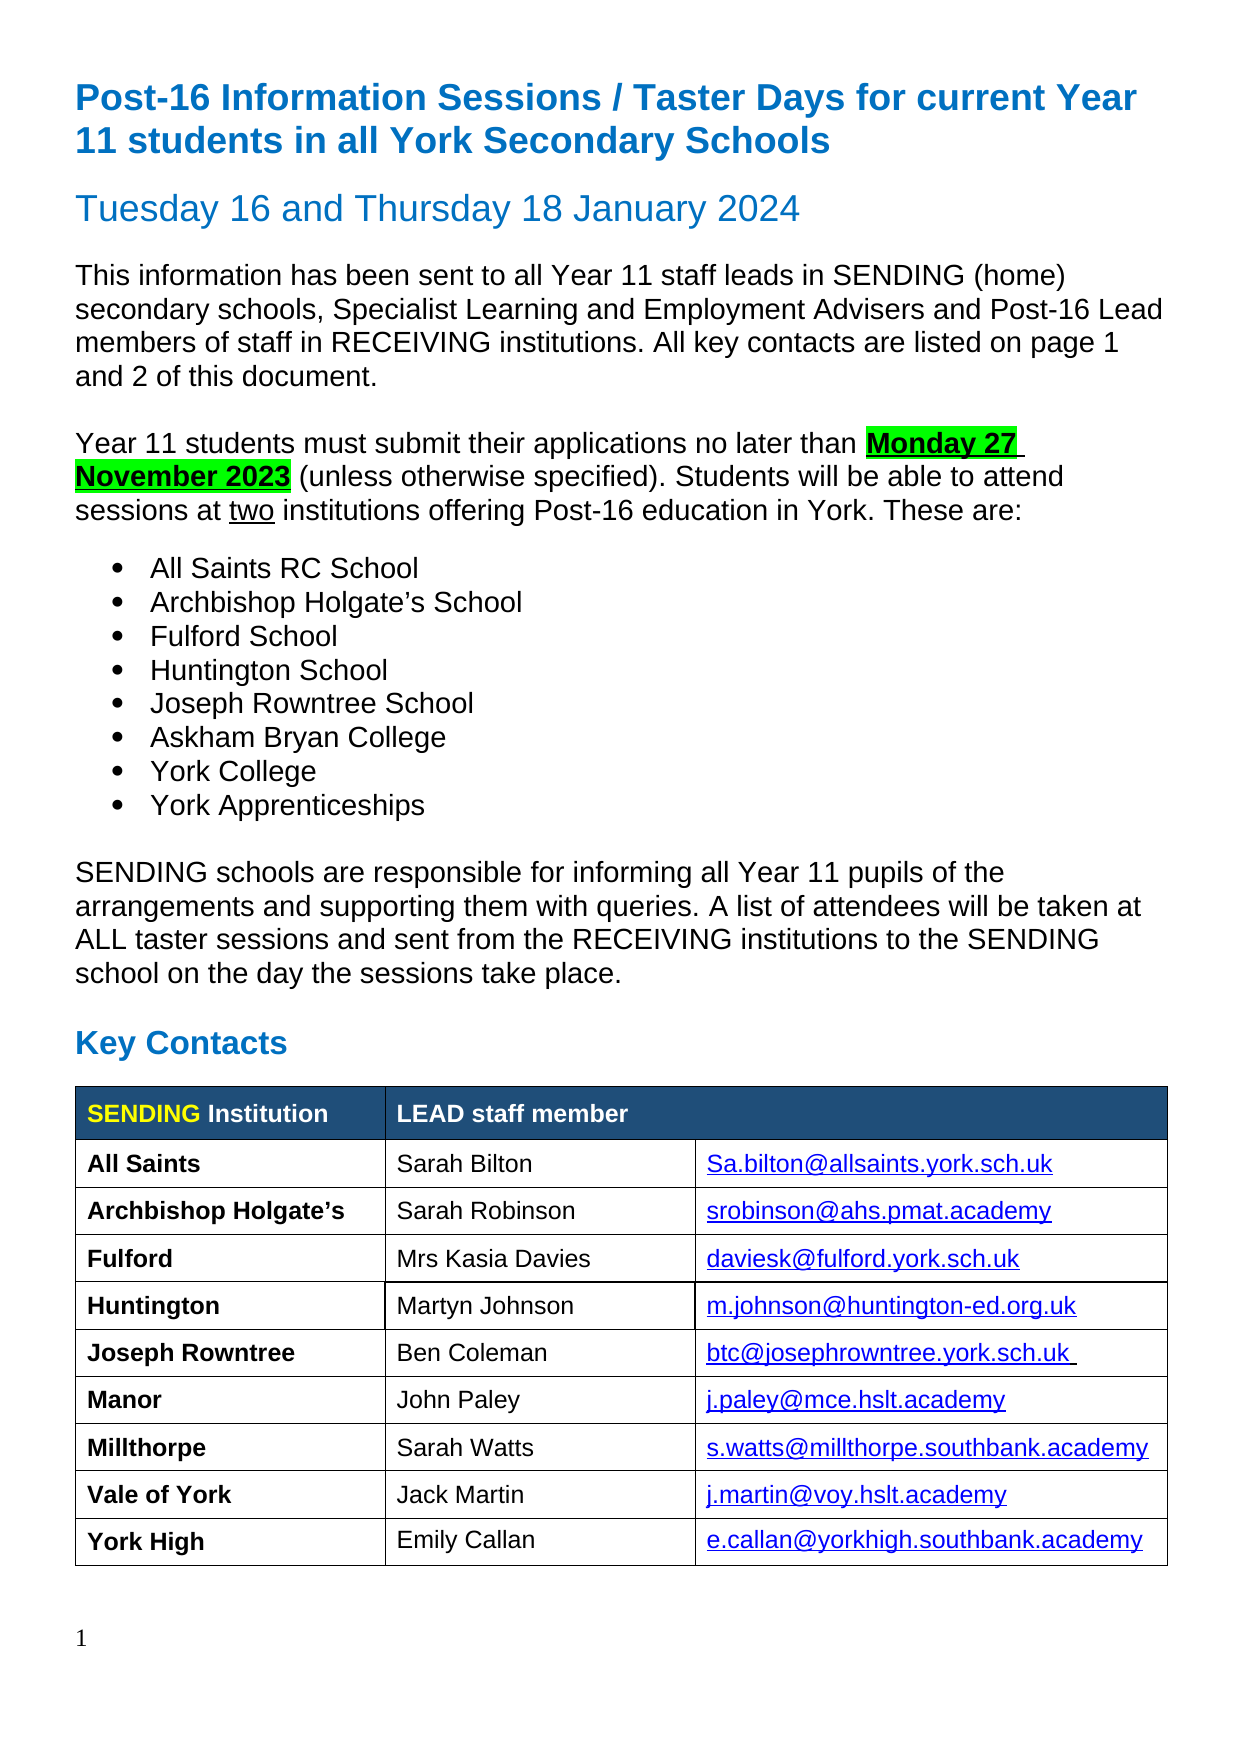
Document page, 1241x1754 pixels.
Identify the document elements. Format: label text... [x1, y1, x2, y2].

table_cell m.johnson@huntington-ed.org.uk [696, 1283, 1167, 1328]
table_cell Emily Callan [386, 1519, 695, 1565]
table_cell Sarah Watts [386, 1424, 695, 1470]
table_cell daviesk@fulford.york.sch.uk [696, 1235, 1167, 1281]
text Tuesday 16 and Thursday 18 January 2024 [75, 186, 1165, 229]
table_cell Millthorpe [76, 1424, 385, 1470]
list Joseph Rowntree School [112, 686, 1165, 720]
table_cell Sarah Robinson [386, 1188, 695, 1234]
list Archbishop Holgate’s School [112, 585, 1165, 619]
table_cell Joseph Rowntree [76, 1330, 385, 1376]
list York College [112, 754, 1165, 788]
list Askham Bryan College [112, 720, 1165, 754]
table_cell Sarah Bilton [386, 1140, 695, 1187]
table_cell Archbishop Holgate’s [76, 1188, 385, 1234]
text SENDING schools are responsible for informing all Year 11 pupils of the arrangements and supporting them with queries. A list of attendees will be taken at ALL taster sessions and sent from the RECEIVING institutions to the SENDING school on the day the sessions take place. [75, 855, 1165, 989]
table_cell Vale of York [76, 1471, 385, 1518]
table_cell Huntington [76, 1282, 384, 1328]
text Year 11 students must submit their applications no later than Monday 27 November 2023 (unless otherwise specified). Students will be able to attend sessions at two institutions offering Post-16 education in York. These are: [75, 426, 1165, 526]
table_cell j.martin@voy.hslt.academy [696, 1471, 1167, 1518]
table_header LEAD staff member [386, 1087, 1167, 1139]
table_cell Martyn Johnson [386, 1283, 694, 1328]
table_cell John Paley [386, 1377, 695, 1423]
text Post-16 Information Sessions / Taster Days for current Year 11 students in all York Secondary Schools [75, 75, 1165, 161]
table_cell j.paley@mce.hslt.academy [696, 1377, 1167, 1423]
table_header SENDING Institution [76, 1087, 385, 1139]
table_cell Sa.bilton@allsaints.york.sch.uk [696, 1140, 1167, 1187]
table_cell Fulford [76, 1235, 385, 1281]
table_cell Mrs Kasia Davies [386, 1235, 695, 1281]
table_cell Manor [76, 1377, 385, 1423]
list All Saints RC School [112, 551, 1165, 585]
table_cell srobinson@ahs.pmat.academy [696, 1188, 1167, 1234]
list Fulford School [112, 619, 1165, 653]
table_cell York High [76, 1519, 385, 1565]
text Key Contacts [75, 1023, 1165, 1061]
text This information has been sent to all Year 11 staff leads in SENDING (home) secondary schools, Specialist Learning and Employment Advisers and Post-16 Lead members of staff in RECEIVING institutions. All key contacts are listed on page 1 and 2 of this document. [75, 258, 1165, 392]
table_cell btc@josephrowntree.york.sch.uk [696, 1330, 1167, 1376]
list Huntington School [112, 653, 1165, 686]
table_cell Ben Coleman [386, 1330, 695, 1376]
list York Apprenticeships [112, 788, 1165, 821]
table_cell All Saints [76, 1140, 385, 1187]
table_cell e.callan@yorkhigh.southbank.academy [696, 1519, 1167, 1565]
table_cell s.watts@millthorpe.southbank.academy [696, 1424, 1167, 1470]
table_cell Jack Martin [386, 1471, 695, 1518]
